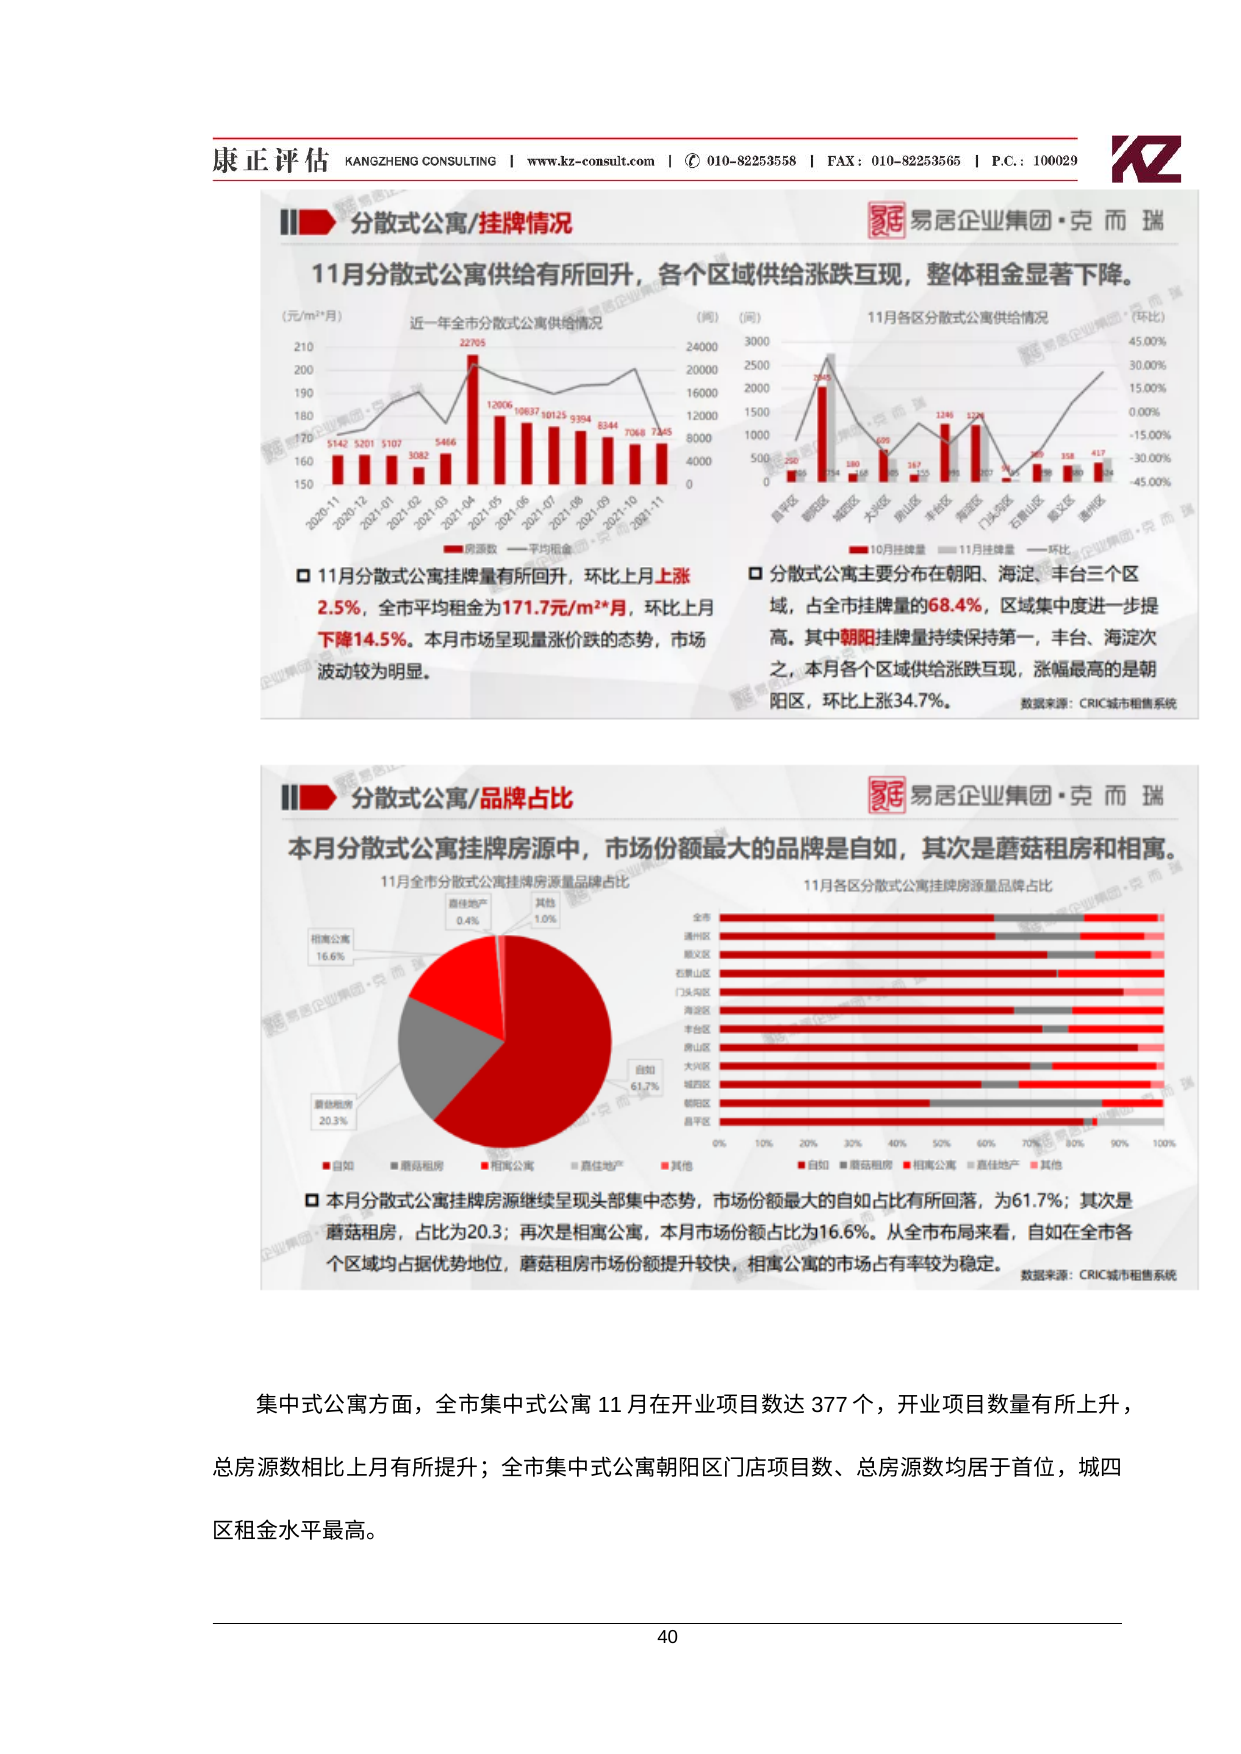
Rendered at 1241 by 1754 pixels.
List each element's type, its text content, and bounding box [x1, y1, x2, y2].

picture [212, 135, 1204, 726]
text 集中式公寓方面，全市集中式公寓11月在开业项目数达377个，开业项目数量有所上升，总房源数相比上月有所提升；全市集中式公寓朝阳区门店项目数、总房源数均居于首位，城四区租金水平最高。 [213, 1387, 1122, 1545]
picture [256, 759, 1207, 1295]
